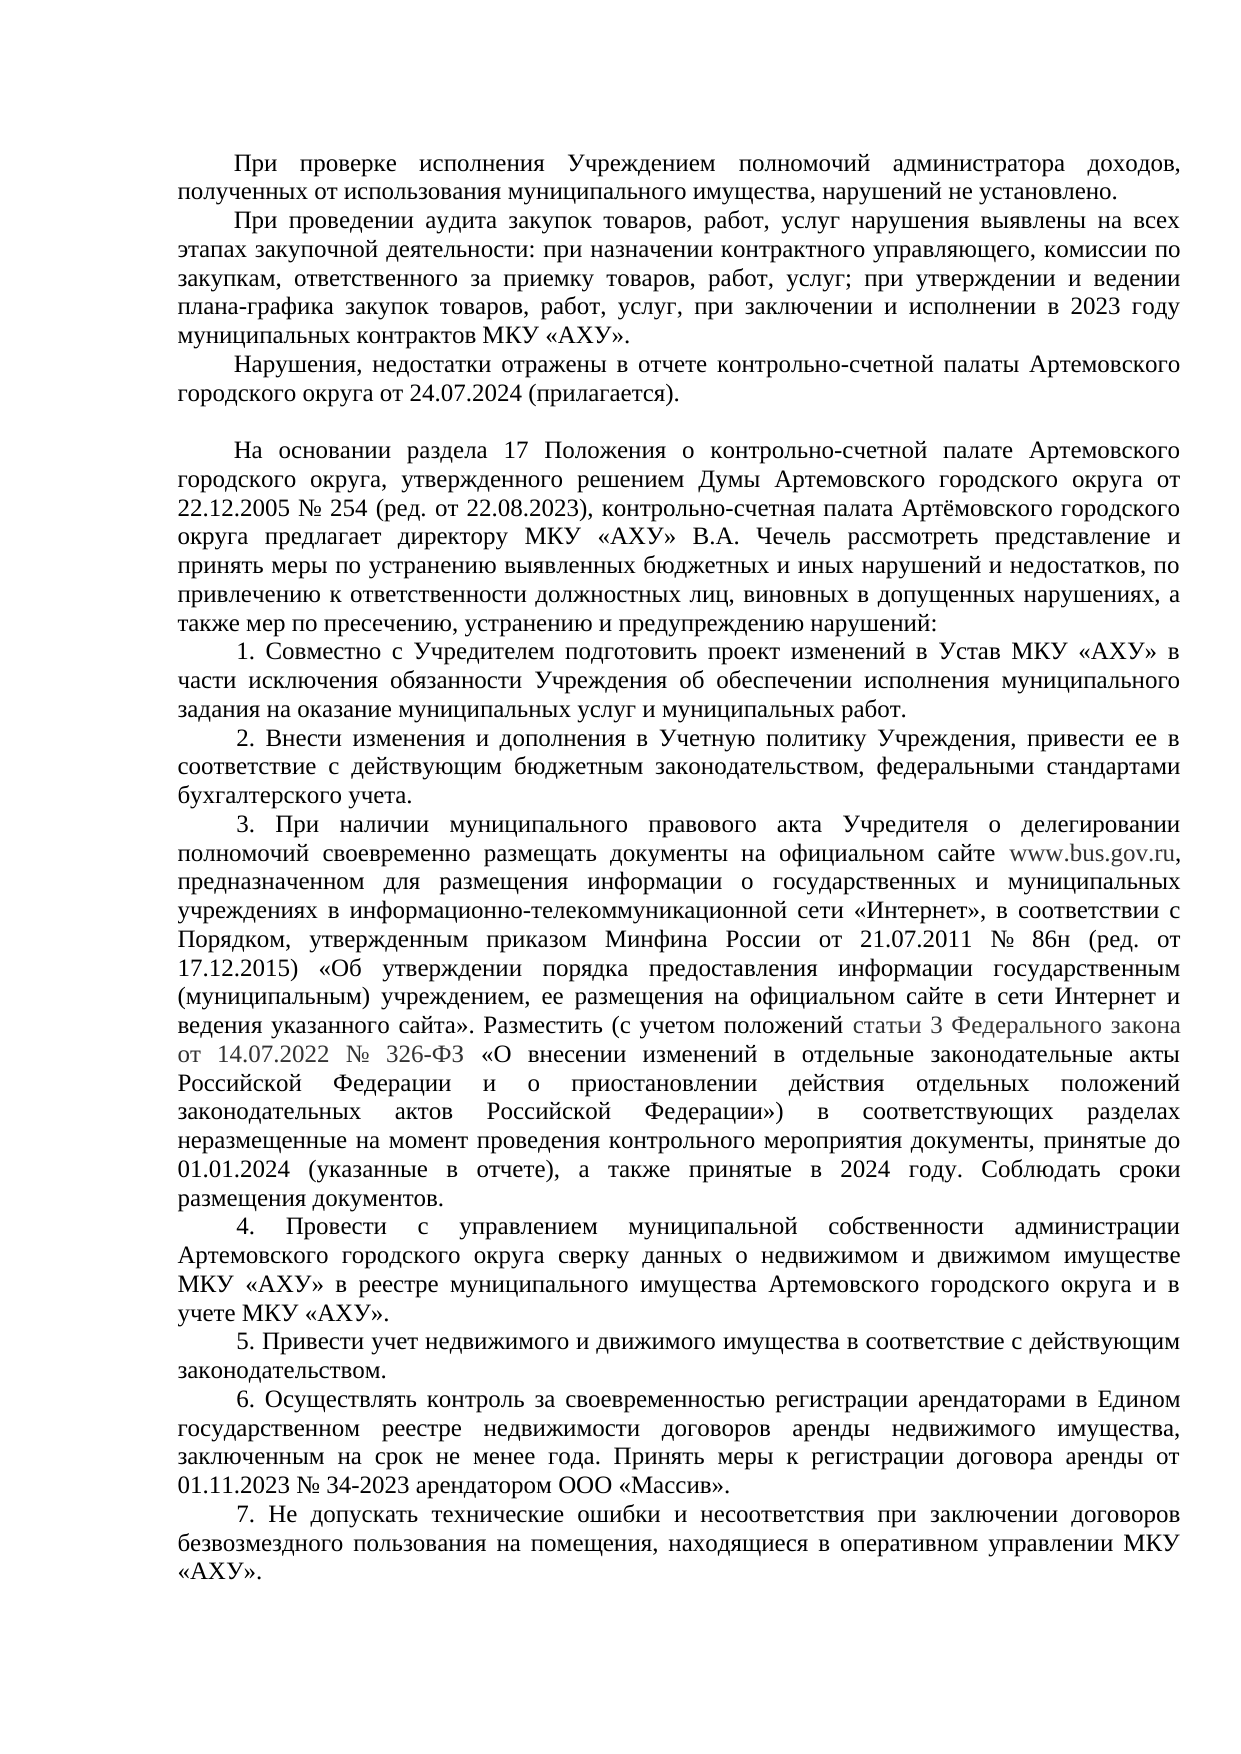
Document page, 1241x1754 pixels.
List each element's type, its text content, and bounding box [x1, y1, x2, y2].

text 6. Осуществлять контроль за своевременностью регистрации арендаторами в Едином государственном реестре недвижимости договоров аренды недвижимого имущества, заключенным на срок не менее года. Принять меры к регистрации договора аренды от 01.11.2023 № 34-2023 арендатором ООО «Массив». [177, 1384, 1181, 1499]
text При проведении аудита закупок товаров, работ, услуг нарушения выявлены на всех этапах закупочной деятельности: при назначении контрактного управляющего, комиссии по закупкам, ответственного за приемку товаров, работ, услуг; при утверждении и ведении плана-графика закупок товаров, работ, услуг, при заключении и исполнении в 2023 году муниципальных контрактов МКУ «АХУ». [177, 205, 1181, 349]
text На основании раздела 17 Положения о контрольно-счетной палате Артемовского городского округа, утвержденного решением Думы Артемовского городского округа от 22.12.2005 № 254 (ред. от 22.08.2023), контрольно-счетная палата Артёмовского городского округа предлагает директору МКУ «АХУ» В.А. Чечель рассмотреть представление и принять меры по устранению выявленных бюджетных и иных нарушений и недостатков, по привлечению к ответственности должностных лиц, виновных в допущенных нарушениях, а также мер по пресечению, устранению и предупреждению нарушений: [177, 435, 1181, 636]
text 1. Совместно с Учредителем подготовить проект изменений в Устав МКУ «АХУ» в части исключения обязанности Учреждения об обеспечении исполнения муниципального задания на оказание муниципальных услуг и муниципальных работ. [177, 636, 1181, 723]
text 5. Привести учет недвижимого и движимого имущества в соответствие с действующим законодательством. [177, 1326, 1181, 1384]
text Нарушения, недостатки отражены в отчете контрольно-счетной палаты Артемовского городского округа от 24.07.2024 (прилагается). [177, 349, 1181, 406]
text При проверке исполнения Учреждением полномочий администратора доходов, полученных от использования муниципального имущества, нарушений не установлено. [177, 148, 1181, 205]
text 4. Провести с управлением муниципальной собственности администрации Артемовского городского округа сверку данных о недвижимом и движимом имуществе МКУ «АХУ» в реестре муниципального имущества Артемовского городского округа и в учете МКУ «АХУ». [177, 1211, 1181, 1326]
text 3. При наличии муниципального правового акта Учредителя о делегировании полномочий своевременно размещать документы на официальном сайте www.bus.gov.ru, предназначенном для размещения информации о государственных и муниципальных учреждениях в информационно-телекоммуникационной сети «Интернет», в соответствии с Порядком, утвержденным приказом Минфина России от 21.07.2011 № 86н (ред. от 17.12.2015) «Об утверждении порядка предоставления информации государственным (муниципальным) учреждением, ее размещения на официальном сайте в сети Интернет и ведения указанного сайта». Разместить (с учетом положений статьи 3 Федерального закона от 14.07.2022 № 326-ФЗ «О внесении изменений в отдельные законодательные акты Российской Федерации и о приостановлении действия отдельных положений законодательных актов Российской Федерации») в соответствующих разделах неразмещенные на момент проведения контрольного мероприятия документы, принятые до 01.01.2024 (указанные в отчете), а также принятые в 2024 году. Соблюдать сроки размещения документов. [177, 809, 1181, 1211]
text 7. Не допускать технические ошибки и несоответствия при заключении договоров безвозмездного пользования на помещения, находящиеся в оперативном управлении МКУ «АХУ». [177, 1499, 1181, 1585]
text 2. Внести изменения и дополнения в Учетную политику Учреждения, привести ее в соответствие с действующим бюджетным законодательством, федеральными стандартами бухгалтерского учета. [177, 723, 1181, 809]
